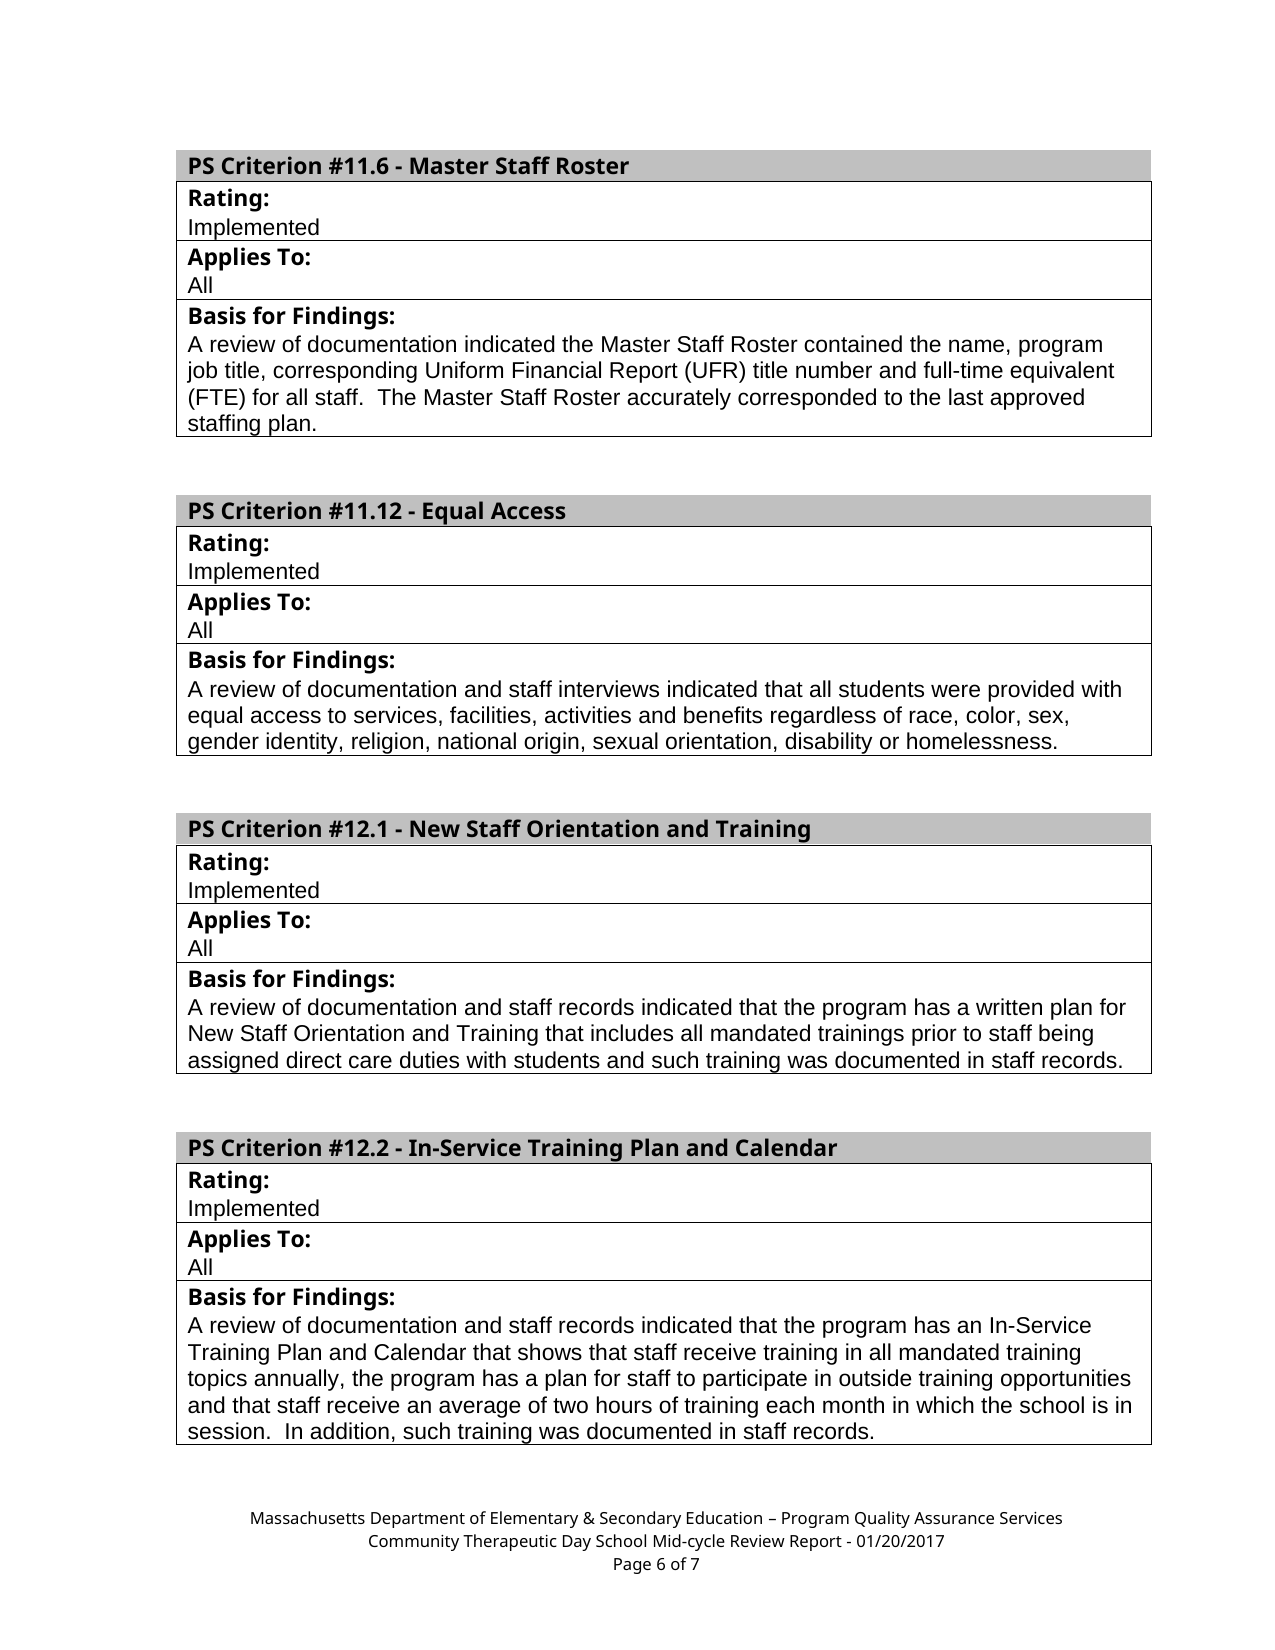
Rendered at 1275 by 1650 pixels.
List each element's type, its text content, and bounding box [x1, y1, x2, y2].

table_cell Applies To: [177, 241, 1151, 272]
table_cell Basis for Findings: [177, 1281, 1151, 1312]
table_cell All [177, 1254, 1151, 1280]
table_cell Rating: [177, 846, 1151, 877]
table_cell All [177, 935, 1151, 962]
table_cell Basis for Findings: [177, 963, 1151, 994]
table_cell Applies To: [177, 1223, 1151, 1254]
table_cell All [177, 617, 1151, 643]
table_cell A review of documentation and staff records indicated that the program has a written plan for New Staff Orientation and Training that includes all mandated trainings prior to staff being assigned direct care duties with students and such training was documented in staff records. [177, 994, 1151, 1073]
table_cell Basis for Findings: [177, 644, 1151, 676]
table_cell A review of documentation and staff records indicated that the program has an In-Service Training Plan and Calendar that shows that staff receive training in all mandated training topics annually, the program has a plan for staff to participate in outside training opportunities and that staff receive an average of two hours of training each month in which the school is in session. In addition, such training was documented in staff records. [177, 1313, 1151, 1444]
table_cell A review of documentation indicated the Master Staff Roster contained the name, program job title, corresponding Uniform Financial Report (UFR) title number and full-time equivalent (FTE) for all staff. The Master Staff Roster accurately corresponded to the last approved staffing plan. [177, 331, 1151, 436]
table_cell Applies To: [177, 904, 1151, 935]
table_header PS Criterion #12.1 - New Staff Orientation and Training [176, 813, 1151, 844]
table_cell Implemented [177, 214, 1151, 240]
table_cell Rating: [177, 1164, 1151, 1195]
table_cell Implemented [177, 558, 1151, 585]
table_cell All [177, 272, 1151, 298]
table_header PS Criterion #11.6 - Master Staff Roster [176, 150, 1151, 181]
table_cell Applies To: [177, 586, 1151, 617]
table_cell Implemented [177, 1195, 1151, 1222]
table_header PS Criterion #11.12 - Equal Access [176, 495, 1151, 526]
table_cell Rating: [177, 182, 1151, 213]
table_cell Implemented [177, 877, 1151, 903]
table_cell A review of documentation and staff interviews indicated that all students were provided with equal access to services, facilities, activities and benefits regardless of race, color, sex, gender identity, religion, national origin, sexual orientation, disability or homelessness. [177, 676, 1151, 755]
table_header PS Criterion #12.2 - In-Service Training Plan and Calendar [176, 1132, 1151, 1163]
table_cell Basis for Findings: [177, 300, 1151, 331]
table_cell Rating: [177, 527, 1151, 558]
